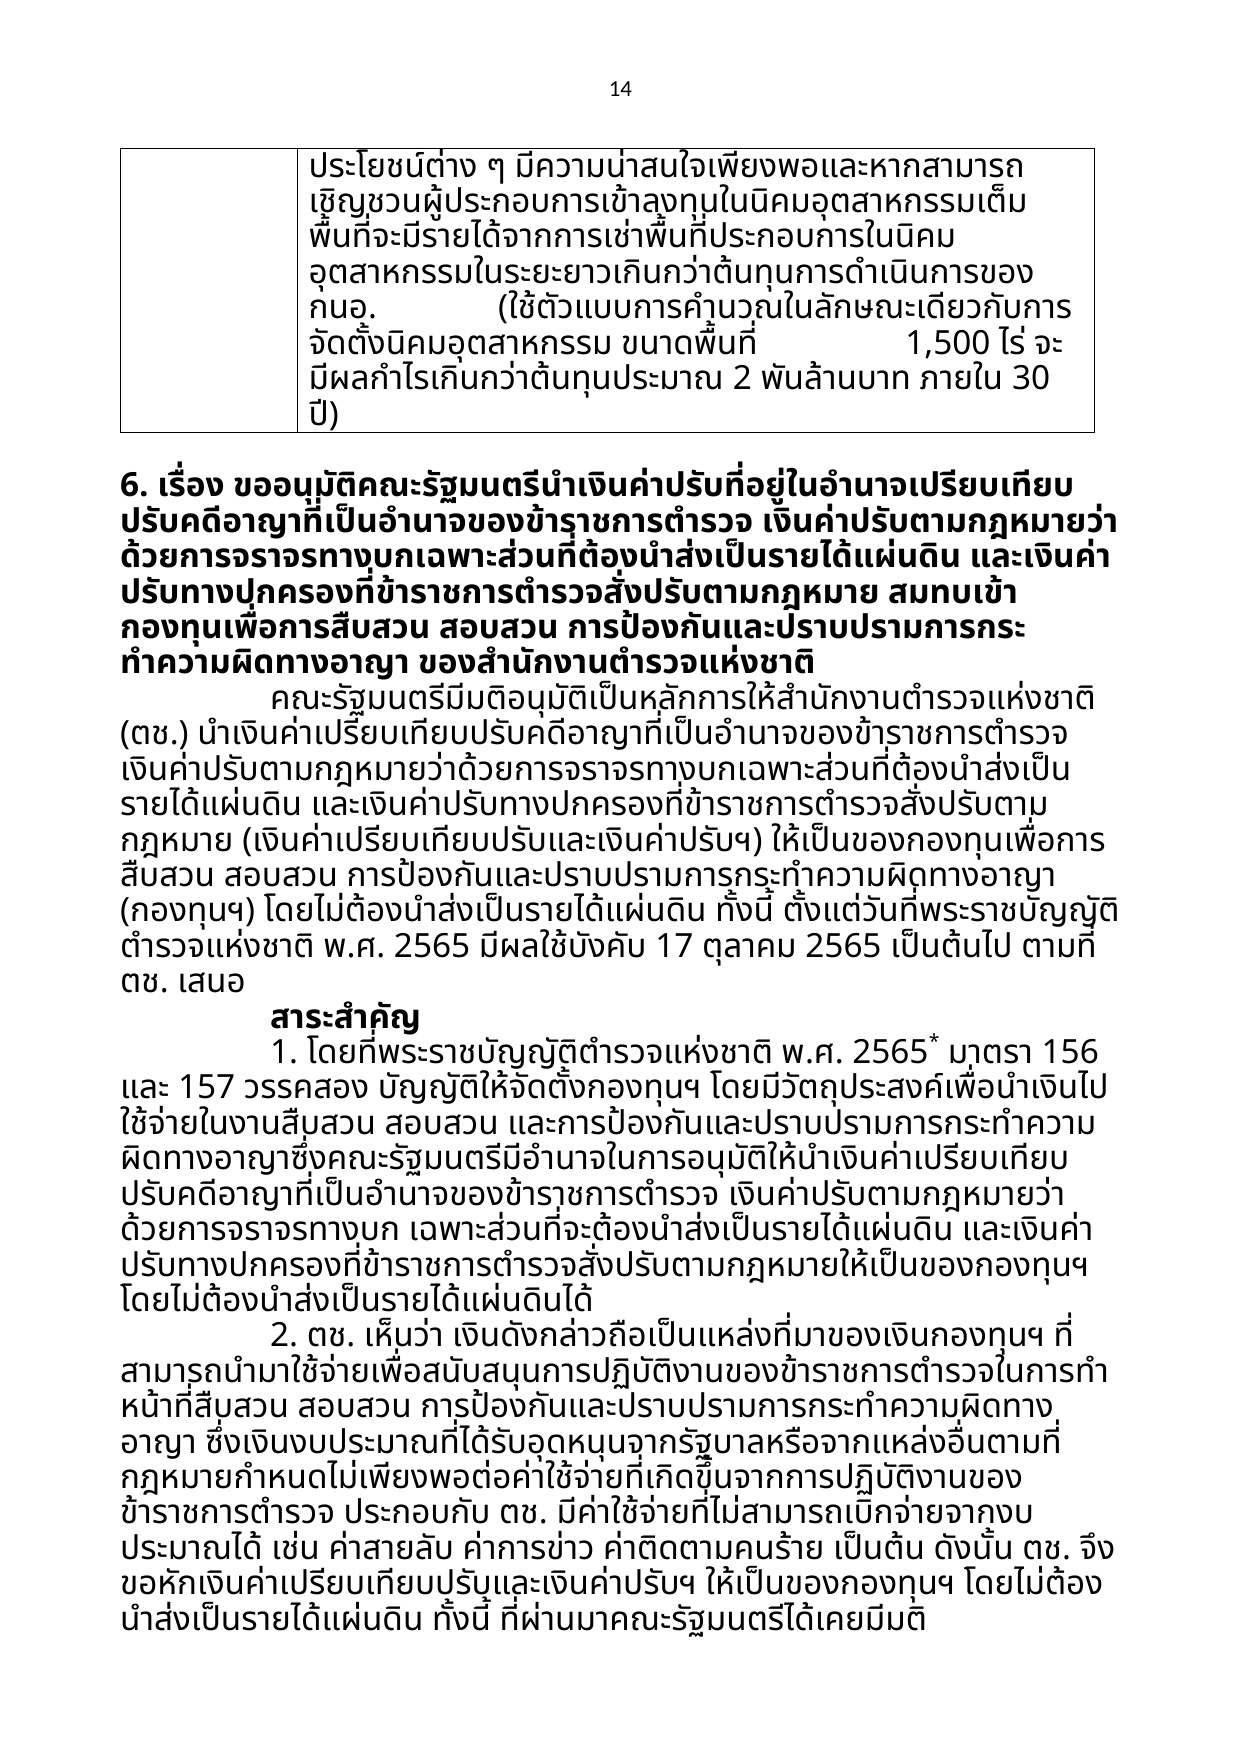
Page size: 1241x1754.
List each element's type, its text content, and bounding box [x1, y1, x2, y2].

text สาระสำคัญ [120, 1000, 1120, 1035]
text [120, 1318, 1120, 1637]
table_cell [298, 149, 1094, 432]
text 6. เรื่อง ขออนุมัติคณะรัฐมนตรีนำเงินค่าปรับที่อยู่ในอำนาจเปรียบเทียบปรับคดีอาญาที่เป็นอำนาจของข้าราชการตำรวจ เงินค่าปรับตามกฎหมายว่าด้วยการจราจรทางบกเฉพาะส่วนที่ต้องนำส่งเป็นรายได้แผ่นดิน และเงินค่าปรับทางปกครองที่ข้าราชการตำรวจสั่งปรับตามกฎหมาย สมทบเข้ากองทุนเพื่อการสืบสวน สอบสวน การป้องกันและปราบปรามการกระทำความผิดทางอาญา ของสำนักงานตำรวจแห่งชาติ [120, 468, 1120, 681]
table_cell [121, 149, 297, 432]
text คณะรัฐมนตรีมีมติอนุมัติเป็นหลักการให้สำนักงานตำรวจแห่งชาติ (ตช.) นำเงินค่าเปรียบเทียบปรับคดีอาญาที่เป็นอำนาจของข้าราชการตำรวจ เงินค่าปรับตามกฎหมายว่าด้วยการจราจรทางบกเฉพาะส่วนที่ต้องนำส่งเป็นรายได้แผ่นดิน และเงินค่าปรับทางปกครองที่ข้าราชการตำรวจสั่งปรับตามกฎหมาย (เงินค่าเปรียบเทียบปรับและเงินค่าปรับฯ) ให้เป็นของกองทุนเพื่อการสืบสวน สอบสวน การป้องกันและปราบปรามการกระทำความผิดทางอาญา (กองทุนฯ) โดยไม่ต้องนำส่งเป็นรายได้แผ่นดิน ทั้งนี้ ตั้งแต่วันที่พระราชบัญญัติตำรวจแห่งชาติ พ.ศ. 2565 มีผลใช้บังคับ 17 ตุลาคม 2565 เป็นต้นไป ตามที่ ตช. เสนอ [120, 681, 1120, 1000]
text 1. โดยที่พระราชบัญญัติตำรวจแห่งชาติ พ.ศ. 2565* มาตรา 156 และ 157 วรรคสอง บัญญัติให้จัดตั้งกองทุนฯ โดยมีวัตถุประสงค์เพื่อนำเงินไปใช้จ่ายในงานสืบสวน สอบสวน และการป้องกันและปราบปรามการกระทำความผิดทางอาญาซึ่งคณะรัฐมนตรีมีอำนาจในการอนุมัติให้นำเงินค่าเปรียบเทียบปรับคดีอาญาที่เป็นอำนาจของข้าราชการตำรวจ เงินค่าปรับตามกฎหมายว่าด้วยการจราจรทางบก เฉพาะส่วนที่จะต้องนำส่งเป็นรายได้แผ่นดิน และเงินค่าปรับทางปกครองที่ข้าราชการตำรวจสั่งปรับตามกฎหมายให้เป็นของกองทุนฯ โดยไม่ต้องนำส่งเป็นรายได้แผ่นดินได้ [120, 1035, 1120, 1318]
